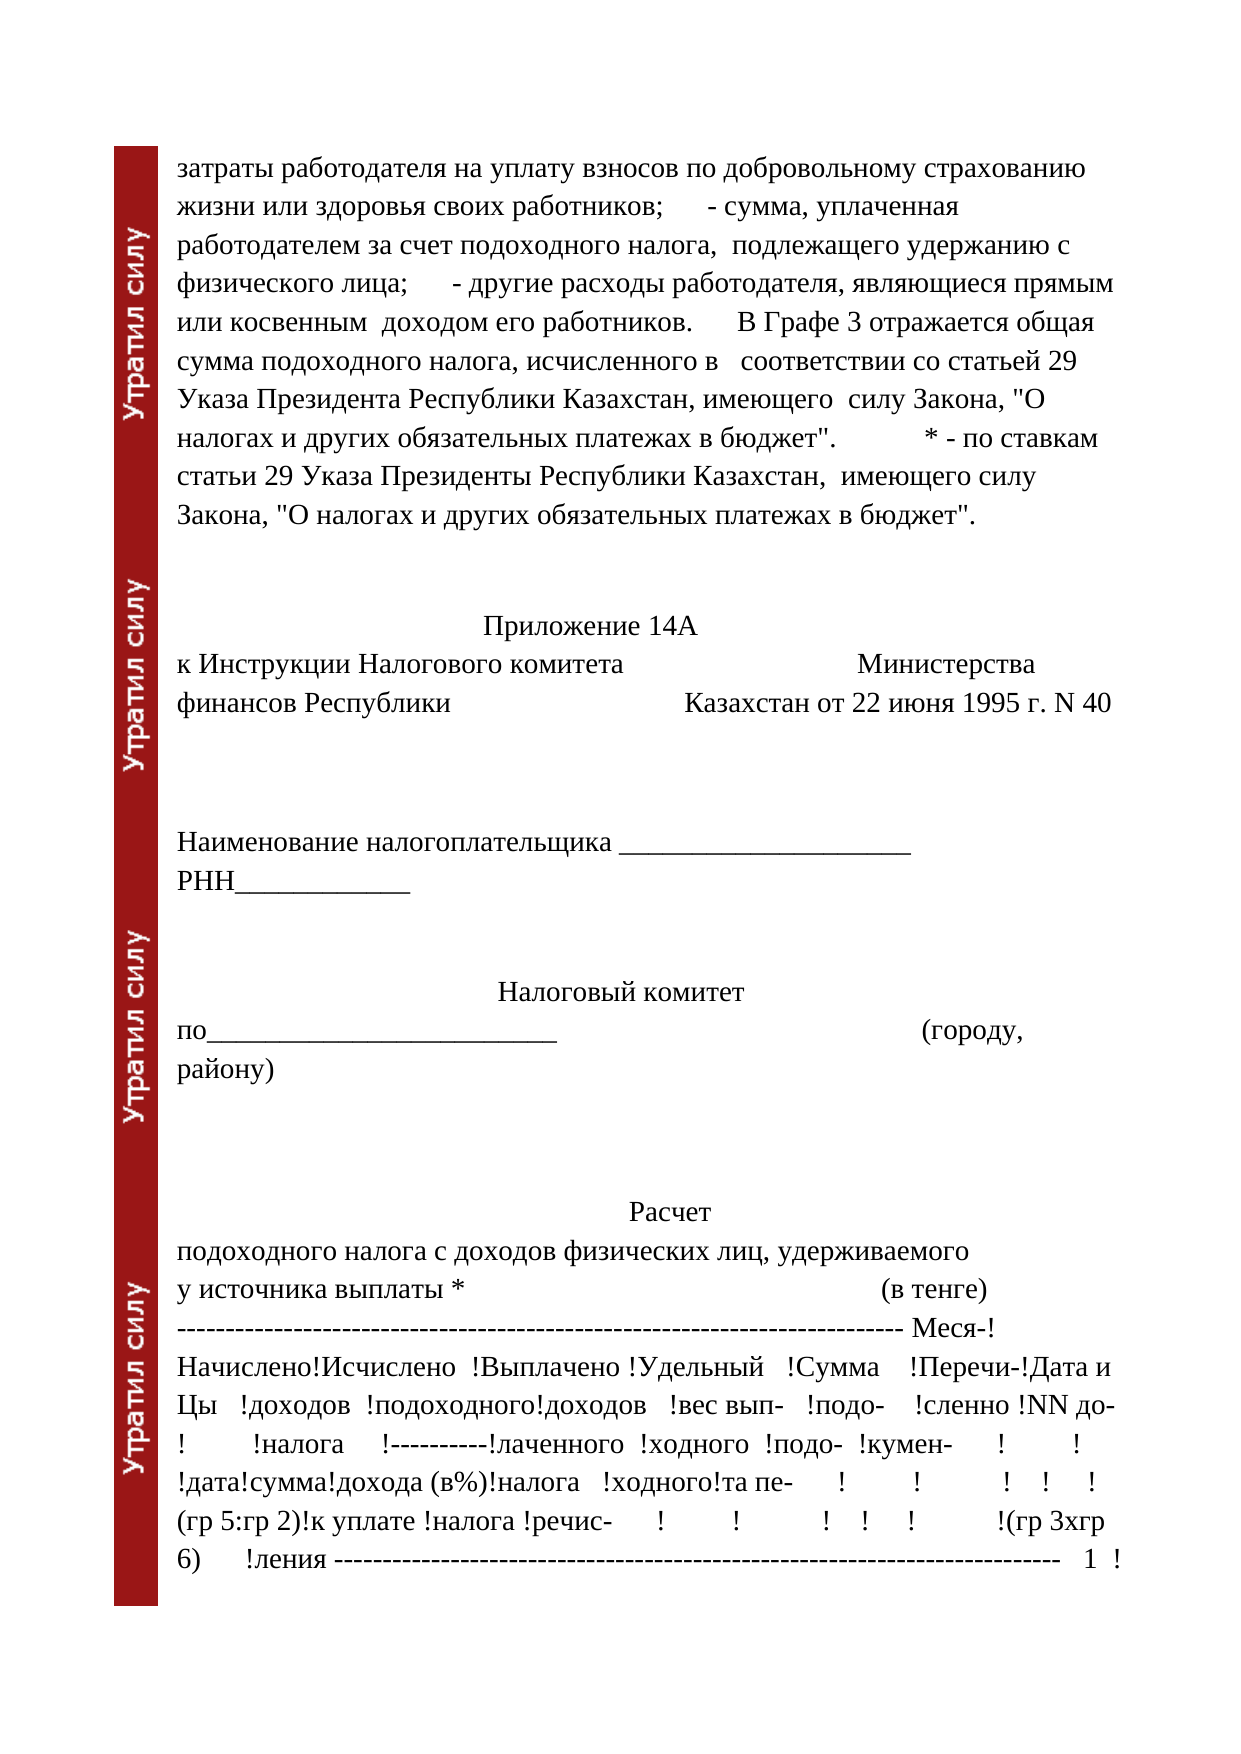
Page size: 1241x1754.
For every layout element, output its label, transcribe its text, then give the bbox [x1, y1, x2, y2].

picture [114, 896, 158, 974]
text Наименование налогоплательщика ____________________ РНН____________ [112, 824, 1128, 896]
text Расчет [112, 1118, 1128, 1228]
picture [114, 146, 158, 150]
text Приложение 14А к Инструкции Налогового комитета Министерства финансов Республики Казахстан от 22 июня 1995 г. N 40 [112, 608, 1128, 749]
picture [114, 530, 158, 608]
picture [114, 749, 158, 824]
picture [114, 1228, 158, 1233]
text Налоговый комитет по________________________ (городу, району) [112, 974, 1128, 1115]
picture [114, 1575, 158, 1606]
